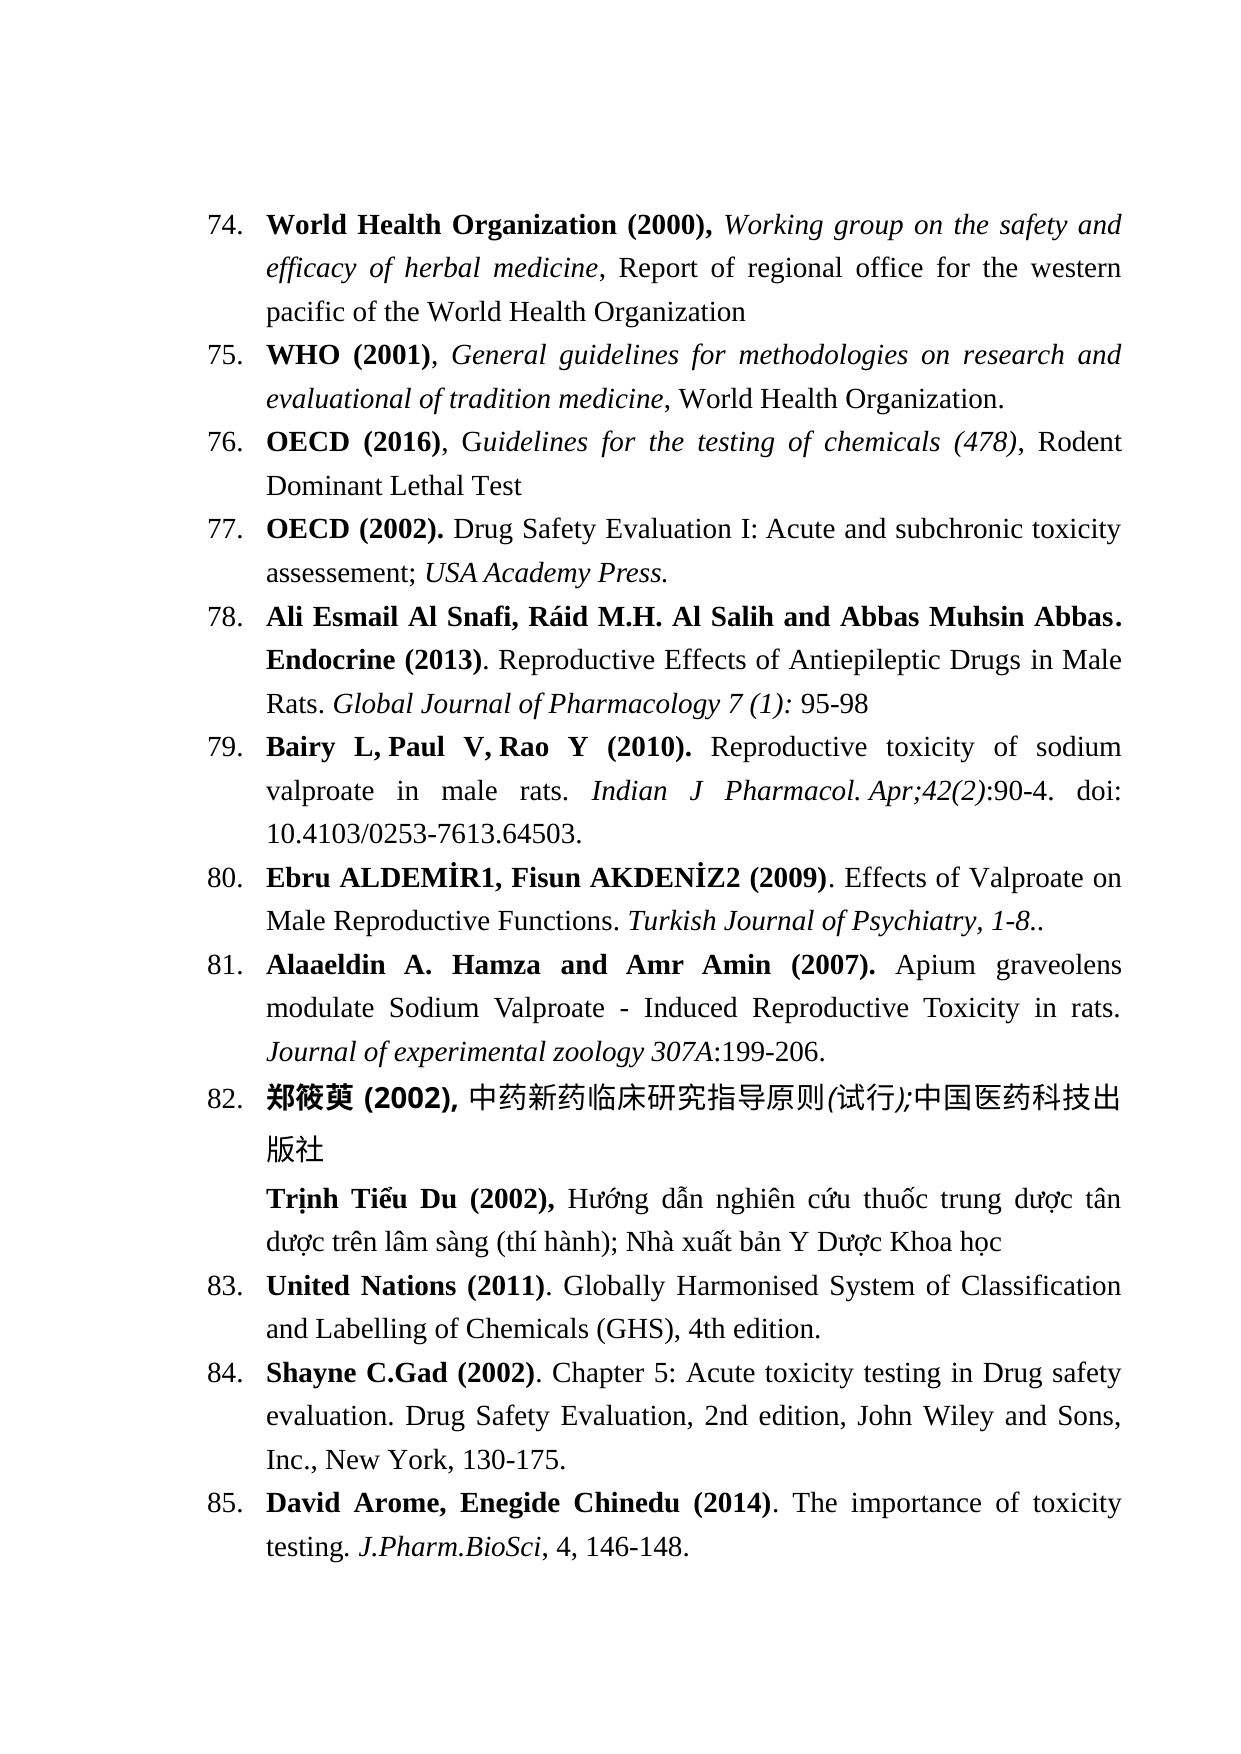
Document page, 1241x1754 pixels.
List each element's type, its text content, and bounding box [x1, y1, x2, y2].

list Bairy L, Paul V, Rao Y (2010). Reproductive toxicity of sodium valproate in male rats. Indian J Pharmacol. Apr;42(2):90-4. doi: 10.4103/0253-7613.64503. [207, 729, 1122, 850]
list World Health Organization (2000), Working group on the safety and efficacy of herbal medicine, Report of regional office for the western pacific of the World Health Organization [207, 207, 1122, 327]
list United Nations (2011). Globally Harmonised System of Classification and Labelling of Chemicals (GHS), 4th edition. [207, 1268, 1122, 1345]
list OECD (2016), Guidelines for the testing of chemicals (478), Rodent Dominant Lethal Test [207, 424, 1122, 502]
list Trịnh Tiểu Du (2002), Hướng dẫn nghiên cứu thuốc trung dược tân dược trên lâm sàng (thí hành); Nhà xuất bản Y Dược Khoa học [266, 1181, 1122, 1258]
list Ebru ALDEMİR1, Fisun AKDENİZ2 (2009). Effects of Valproate on Male Reproductive Functions. Turkish Journal of Psychiatry, 1-8.. [207, 860, 1122, 937]
list Shayne C.Gad (2002). Chapter 5: Acute toxicity testing in Drug safety evaluation. Drug Safety Evaluation, 2nd edition, John Wiley and Sons, Inc., New York, 130-175. [207, 1355, 1122, 1476]
list Ali Esmail Al Snafi, Ráid M.H. Al Salih and Abbas Muhsin Abbas. Endocrine (2013). Reproductive Effects of Antiepileptic Drugs in Male Rats. Global Journal of Pharmacology 7 (1): 95-98 [207, 599, 1122, 719]
list Alaaeldin A. Hamza and Amr Amin (2007). Apium graveolens modulate Sodium Valproate - Induced Reproductive Toxicity in rats. Journal of experimental zoology 307A:199-206. [207, 947, 1122, 1068]
list 郑筱萸 (2002), 中药新药临床研究指导原则(试行);中国医药科技出版社 [207, 1078, 1122, 1169]
list WHO (2001), General guidelines for methodologies on research and evaluational of tradition medicine, World Health Organization. [207, 337, 1122, 414]
list David Arome, Enegide Chinedu (2014). The importance of toxicity testing. J.Pharm.BioSci, 4, 146-148. [207, 1486, 1122, 1563]
list OECD (2002). Drug Safety Evaluation I: Acute and subchronic toxicity assessement; USA Academy Press. [207, 512, 1122, 589]
